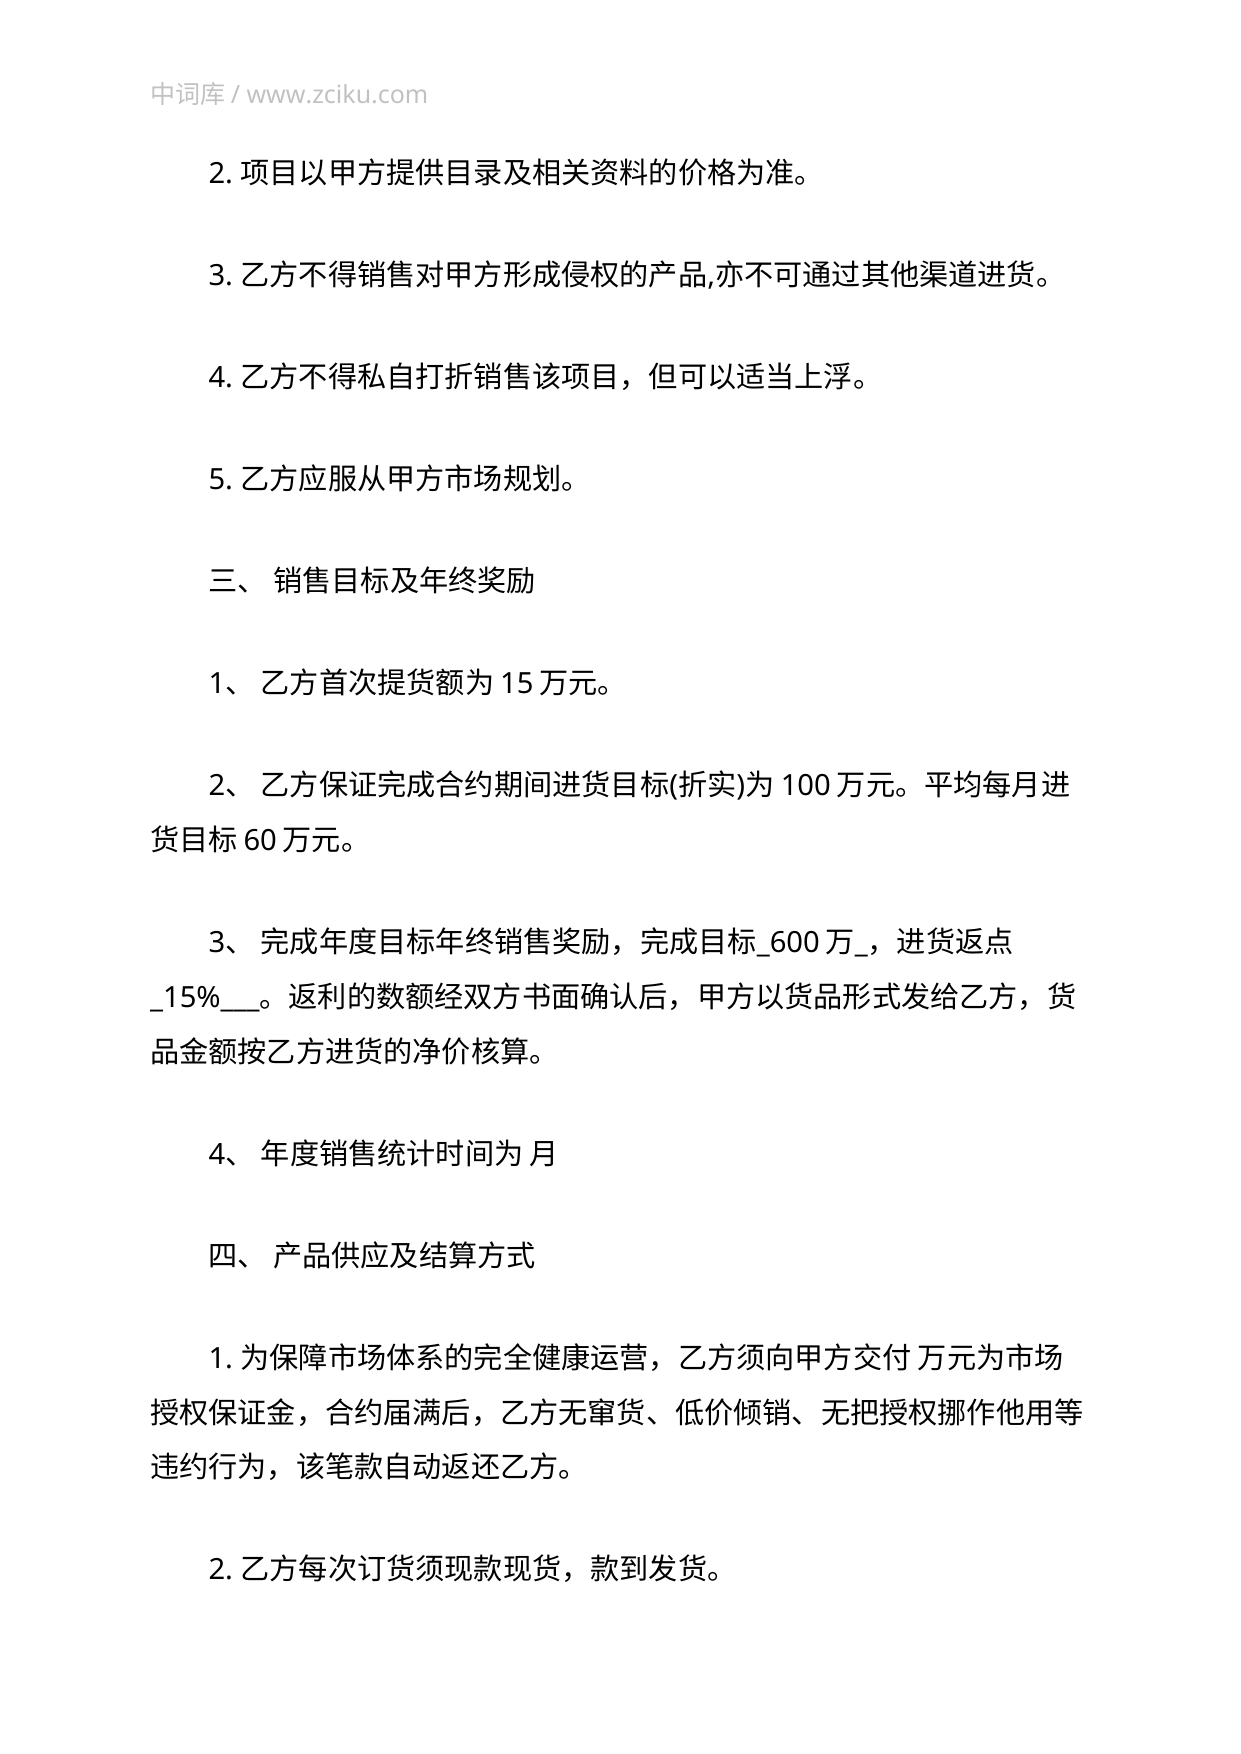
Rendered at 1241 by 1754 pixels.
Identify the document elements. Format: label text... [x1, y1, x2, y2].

text 1、 乙方首次提货额为15万元。 [150, 660, 1090, 702]
text 1. 为保障市场体系的完全健康运营，乙方须向甲方交付 万元为市场授权保证金，合约届满后，乙方无窜货、低价倾销、无把授权挪作他用等违约行为，该笔款自动返还乙方。 [150, 1334, 1090, 1486]
text 2. 乙方每次订货须现款现货，款到发货。 [150, 1546, 1090, 1588]
text 四、 产品供应及结算方式 [150, 1232, 1090, 1275]
text 3、 完成年度目标年终销售奖励，完成目标_600万_，进货返点_15%___。返利的数额经双方书面确认后，甲方以货品形式发给乙方，货品金额按乙方进货的净价核算。 [150, 919, 1090, 1071]
text 2. 项目以甲方提供目录及相关资料的价格为准。 [150, 150, 1090, 192]
text 三、 销售目标及年终奖励 [150, 558, 1090, 600]
text 2、 乙方保证完成合约期间进货目标(折实)为 100万元。平均每月进货目标60万元。 [150, 762, 1090, 859]
text 3. 乙方不得销售对甲方形成侵权的产品,亦不可通过其他渠道进货。 [150, 252, 1090, 294]
text 4. 乙方不得私自打折销售该项目，但可以适当上浮。 [150, 354, 1090, 396]
text 4、 年度销售统计时间为 月 [150, 1130, 1090, 1173]
text 5. 乙方应服从甲方市场规划。 [150, 456, 1090, 498]
